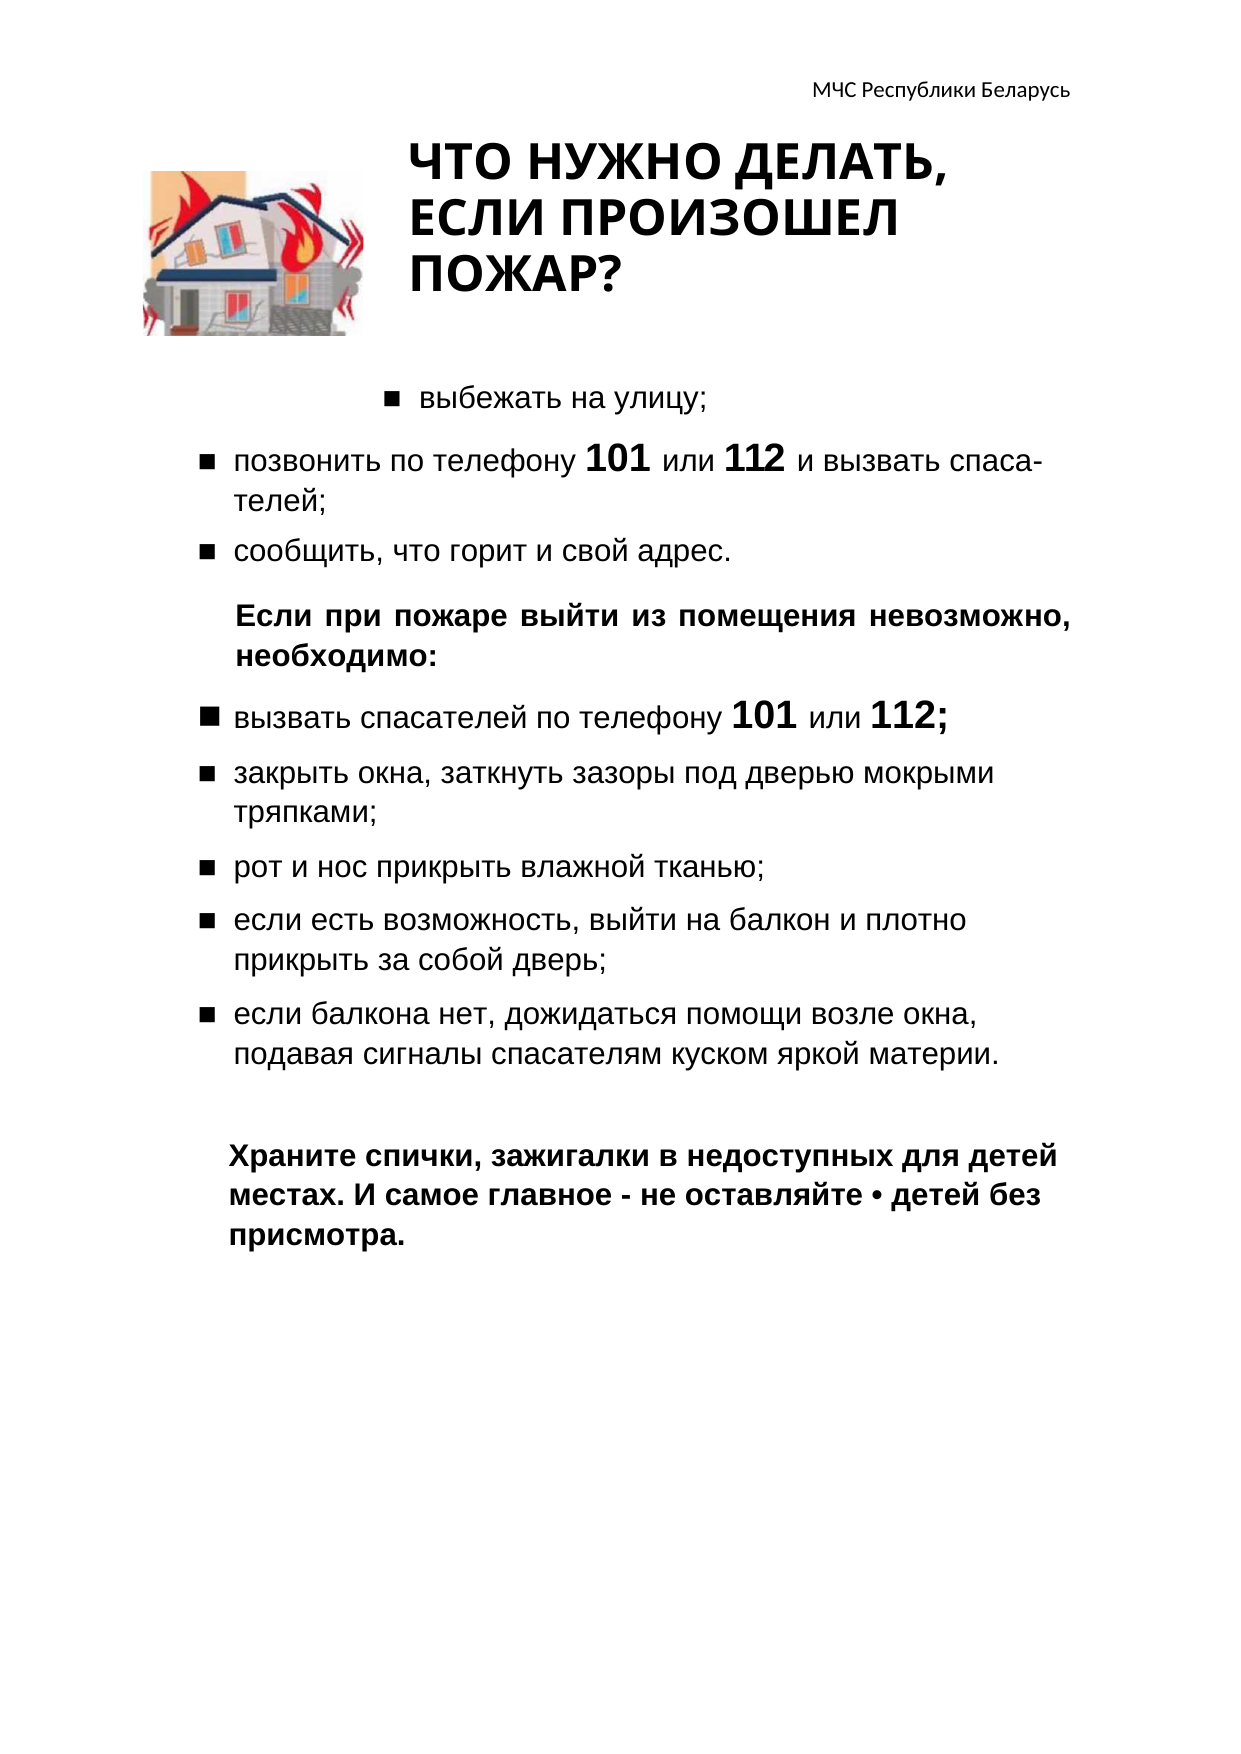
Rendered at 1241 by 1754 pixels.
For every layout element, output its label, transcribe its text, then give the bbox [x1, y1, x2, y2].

text Если при пожаре выйти из помещения невозможно, необходимо: [235, 594, 1070, 674]
list позвонить по телефону 101 или 112 и вызвать спасателей; [198, 440, 1070, 519]
list закрыть окна, заткнуть зазоры под дверью мокрыми тряпками; [198, 752, 1070, 831]
list если балкона нет, дожидаться помощи возле окна, подавая сигналы спасателям куском яркой материи. [198, 992, 1070, 1072]
list сообщить, что горит и свой адрес. [198, 532, 1070, 568]
text ЧТО НУЖНО ДЕЛАТЬ, ЕСЛИ ПРОИЗОШЕЛ ПОЖАР? [224, 134, 1070, 302]
list выбежать на улицу; [198, 379, 1070, 415]
list рот и нос прикрыть влажной тканью; [198, 848, 1070, 884]
text Храните спички, зажигалки в недоступных для детей местах. И самое главное - не оставляйте • детей без присмотра. [228, 1135, 1070, 1253]
picture [141, 171, 363, 334]
list если есть возможность, выйти на балкон и плотно прикрыть за собой дверь; [198, 899, 1070, 978]
list вызвать спасателей по телефону 101 или 112; [198, 691, 1070, 737]
